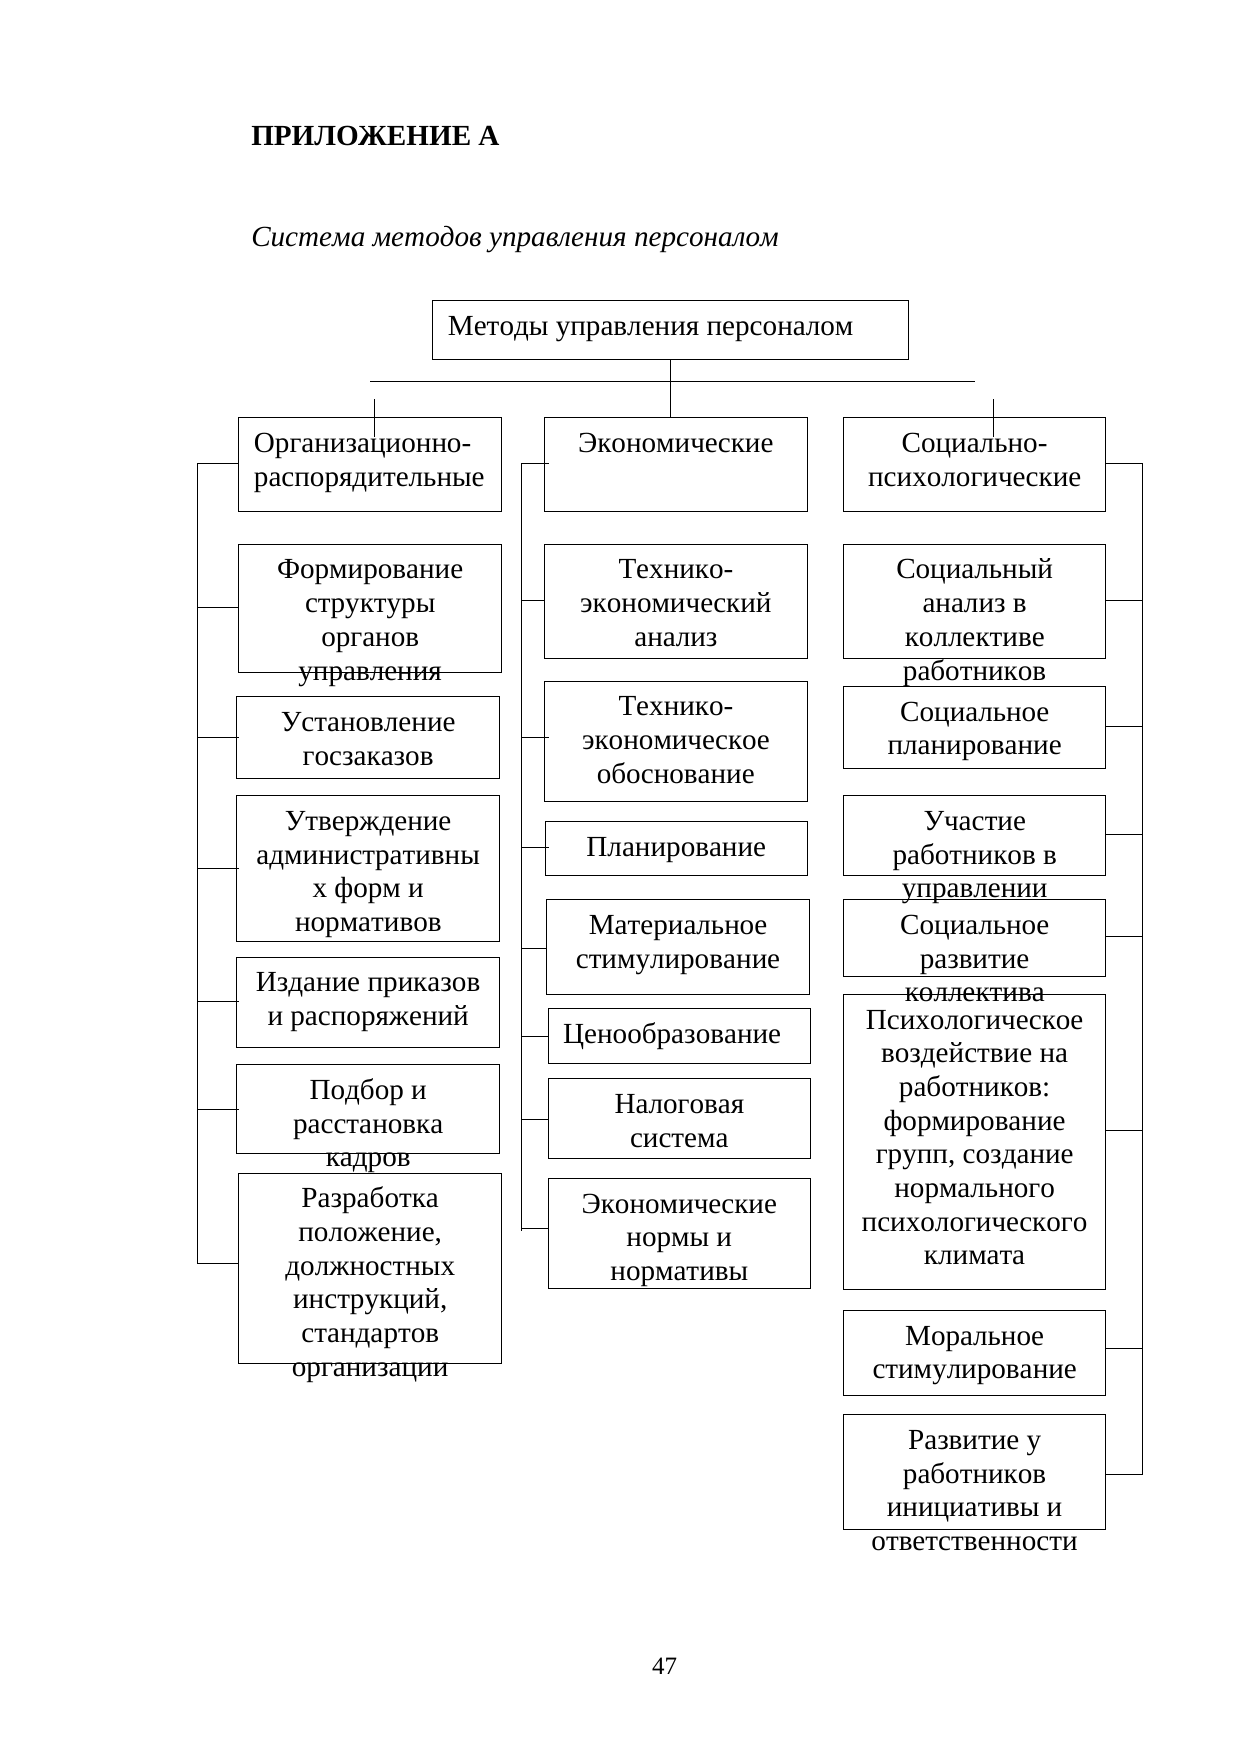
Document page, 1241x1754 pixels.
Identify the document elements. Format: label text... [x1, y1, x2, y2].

text Система методов управления персоналом [177, 219, 1152, 252]
subtitle ПРИЛОЖЕНИЕ А [177, 118, 1152, 152]
